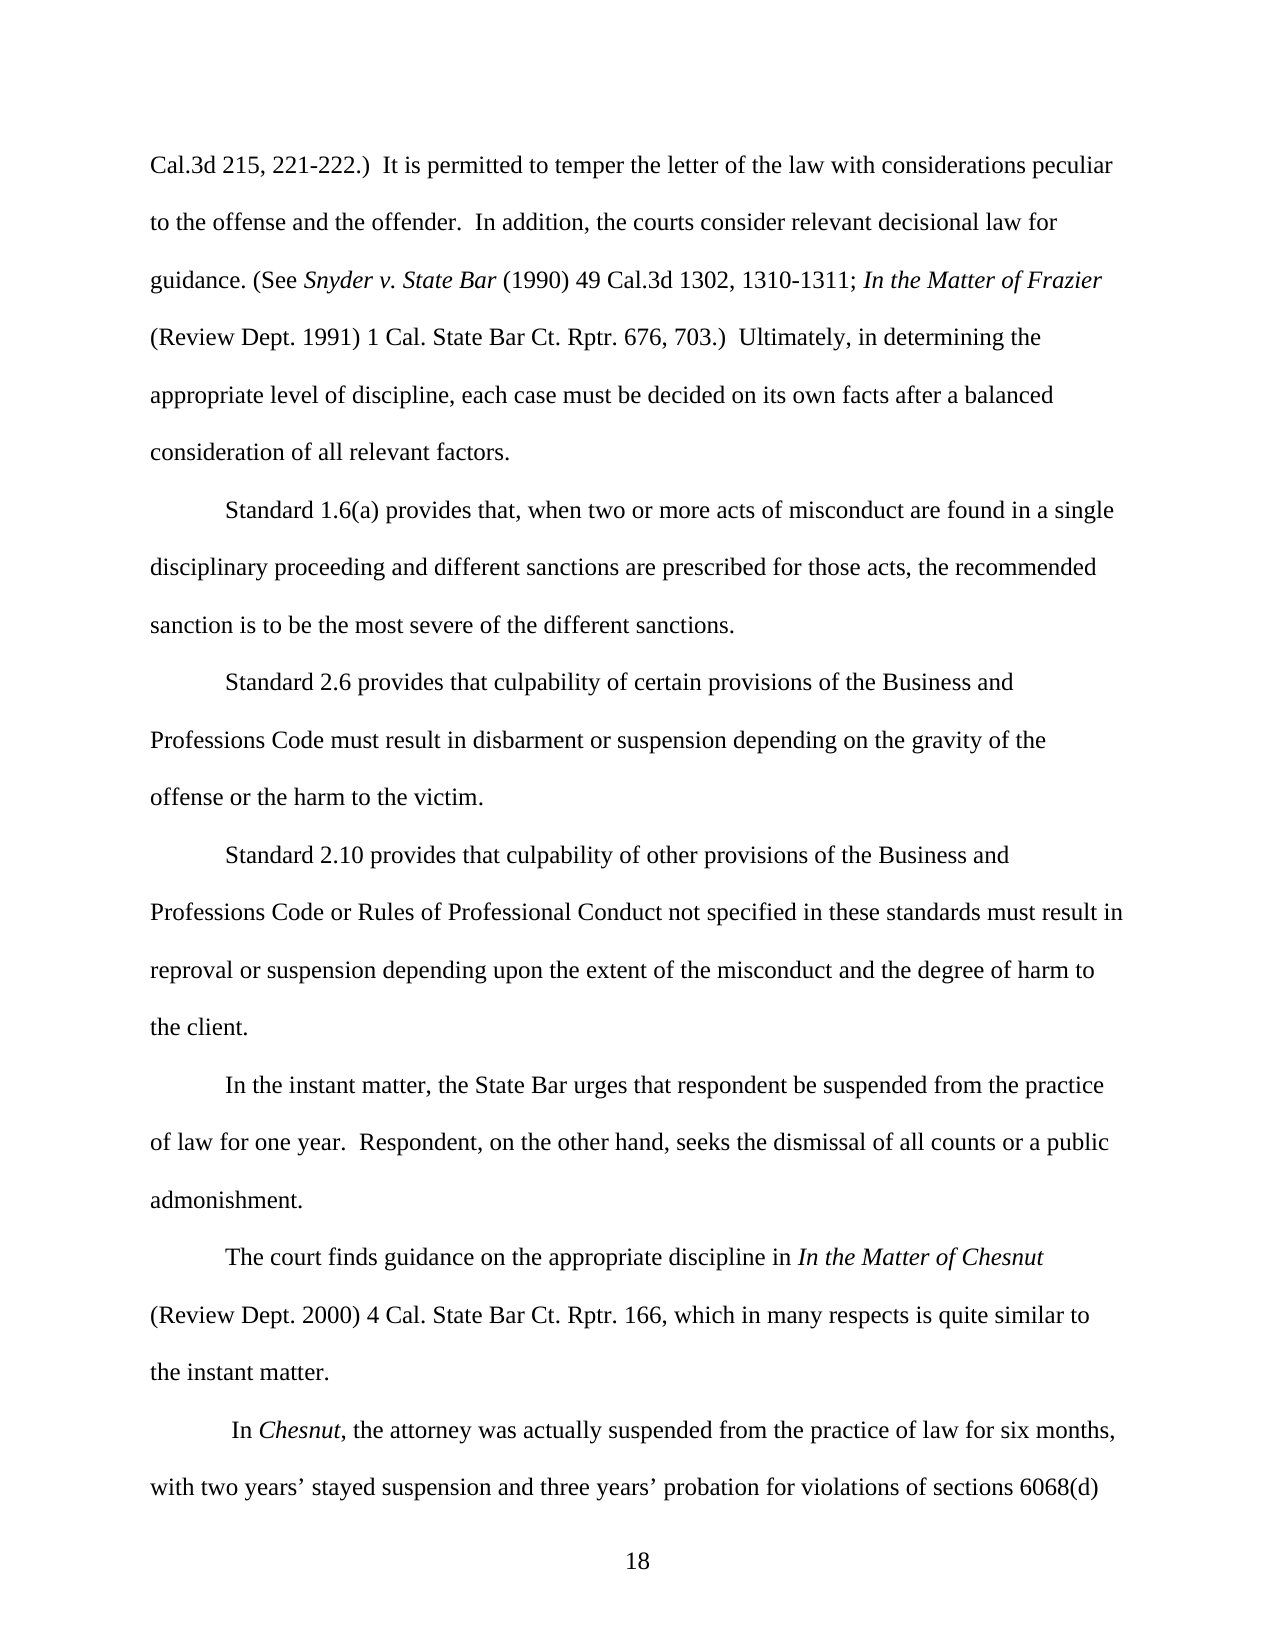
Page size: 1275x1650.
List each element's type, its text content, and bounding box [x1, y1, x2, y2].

text In the instant matter, the State Bar urges that respondent be suspended from the practice of law for one year. Respondent, on the other hand, seeks the dismissal of all counts or a public admonishment. [150, 1070, 1125, 1214]
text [150, 150, 1125, 466]
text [150, 1415, 1125, 1501]
text Standard 1.6(a) provides that, when two or more acts of misconduct are found in a single disciplinary proceeding and different sanctions are prescribed for those acts, the recommended sanction is to be the most severe of the different sanctions. [150, 495, 1125, 639]
text Standard 2.6 provides that culpability of certain provisions of the Business and Professions Code must result in disbarment or suspension depending on the gravity of the offense or the harm to the victim. [150, 667, 1125, 811]
text Standard 2.10 provides that culpability of other provisions of the Business and Professions Code or Rules of Professional Conduct not specified in these standards must result in reproval or suspension depending upon the extent of the misconduct and the degree of harm to the client. [150, 840, 1125, 1041]
text The court finds guidance on the appropriate discipline in In the Matter of Chesnut (Review Dept. 2000) 4 Cal. State Bar Ct. Rptr. 166, which in many respects is quite similar to the instant matter. [150, 1242, 1125, 1386]
